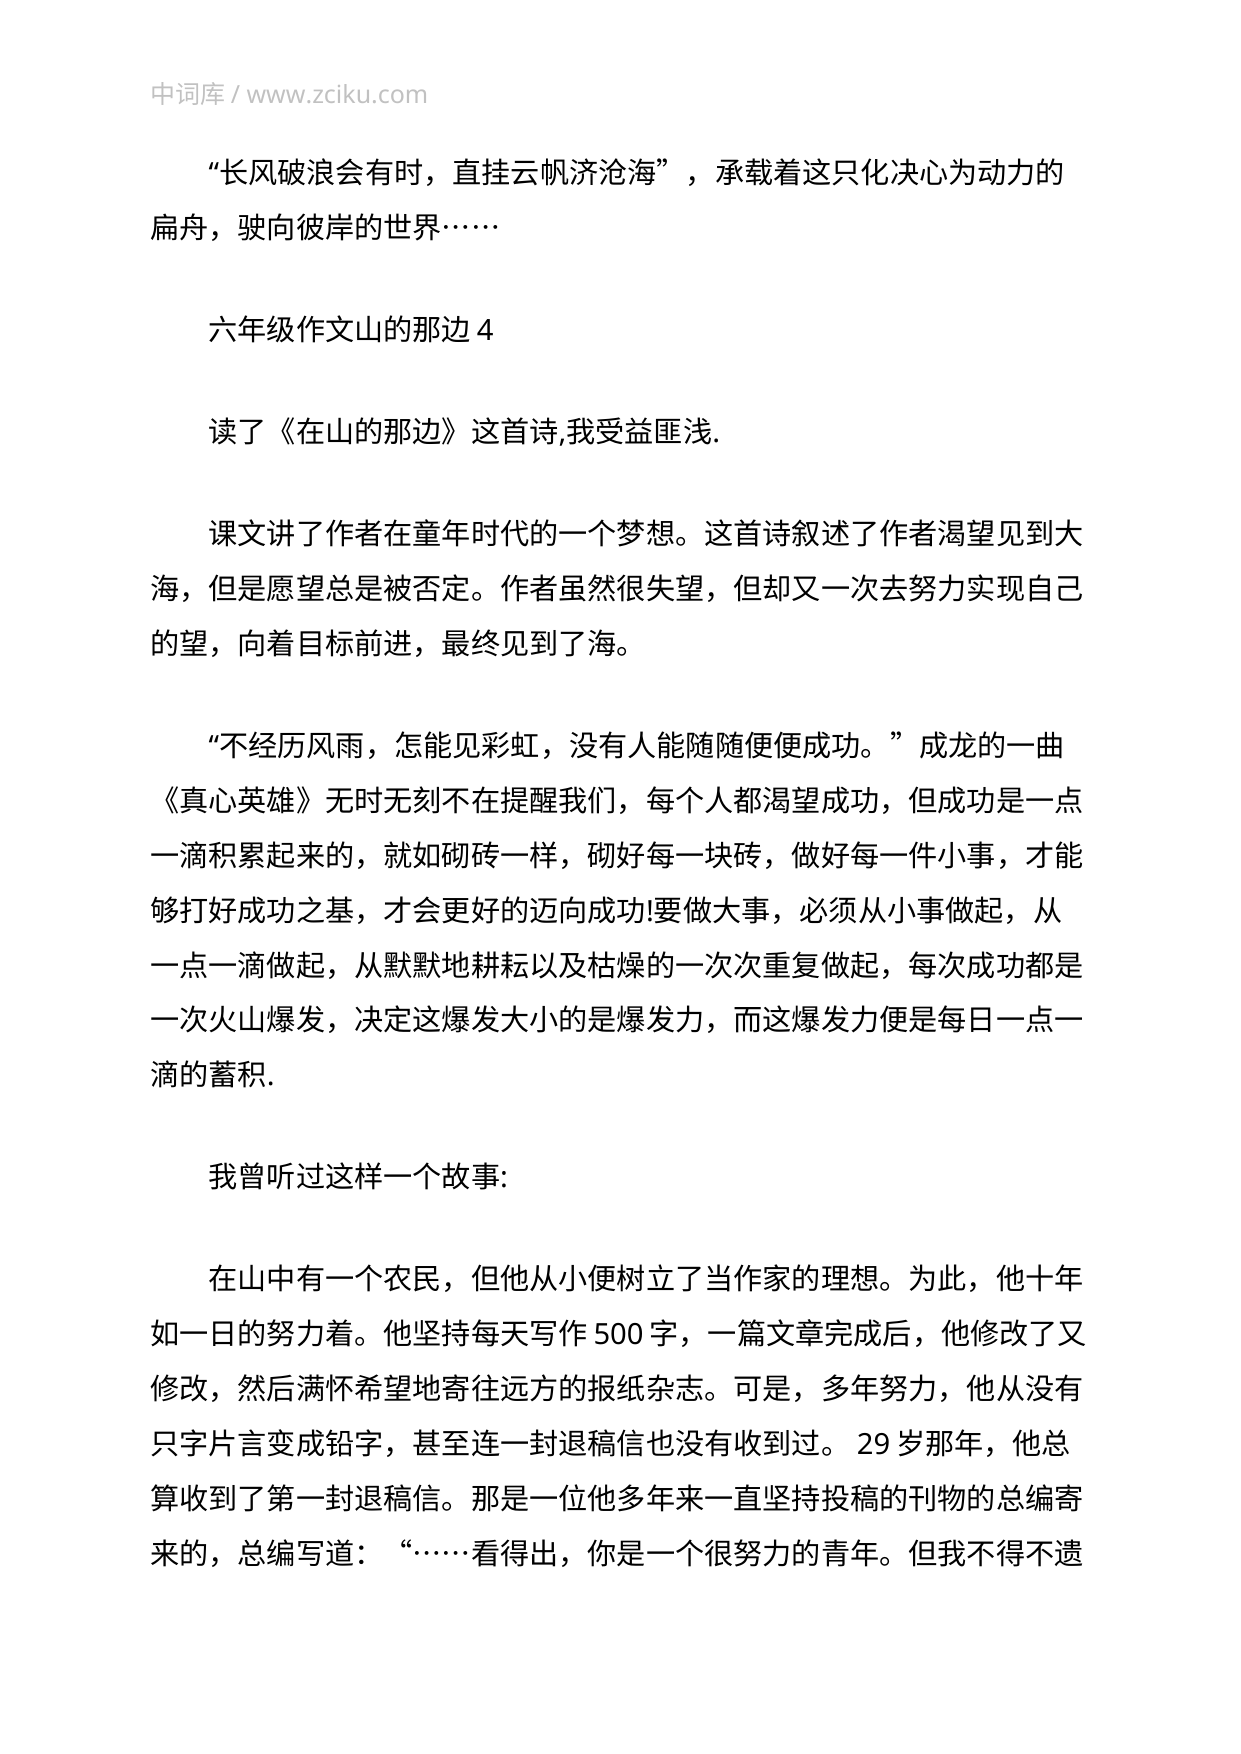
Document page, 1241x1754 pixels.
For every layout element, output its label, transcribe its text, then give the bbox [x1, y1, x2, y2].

text “长风破浪会有时，直挂云帆济沧海”，承载着这只化决心为动力的扁舟，驶向彼岸的世界…… [150, 150, 1090, 247]
text 六年级作文山的那边4 [150, 307, 1090, 349]
text 课文讲了作者在童年时代的一个梦想。这首诗叙述了作者渴望见到大海，但是愿望总是被否定。作者虽然很失望，但却又一次去努力实现自己的望，向着目标前进，最终见到了海。 [150, 511, 1090, 663]
text 读了《在山的那边》这首诗,我受益匪浅. [150, 409, 1090, 451]
text 我曾听过这样一个故事: [150, 1154, 1090, 1196]
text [150, 1256, 1090, 1573]
text “不经历风雨，怎能见彩虹，没有人能随随便便成功。”成龙的一曲《真心英雄》无时无刻不在提醒我们，每个人都渴望成功，但成功是一点一滴积累起来的，就如砌砖一样，砌好每一块砖，做好每一件小事，才能够打好成功之基，才会更好的迈向成功!要做大事，必须从小事做起，从一点一滴做起，从默默地耕耘以及枯燥的一次次重复做起，每次成功都是一次火山爆发，决定这爆发大小的是爆发力，而这爆发力便是每日一点一滴的蓄积. [150, 722, 1090, 1094]
